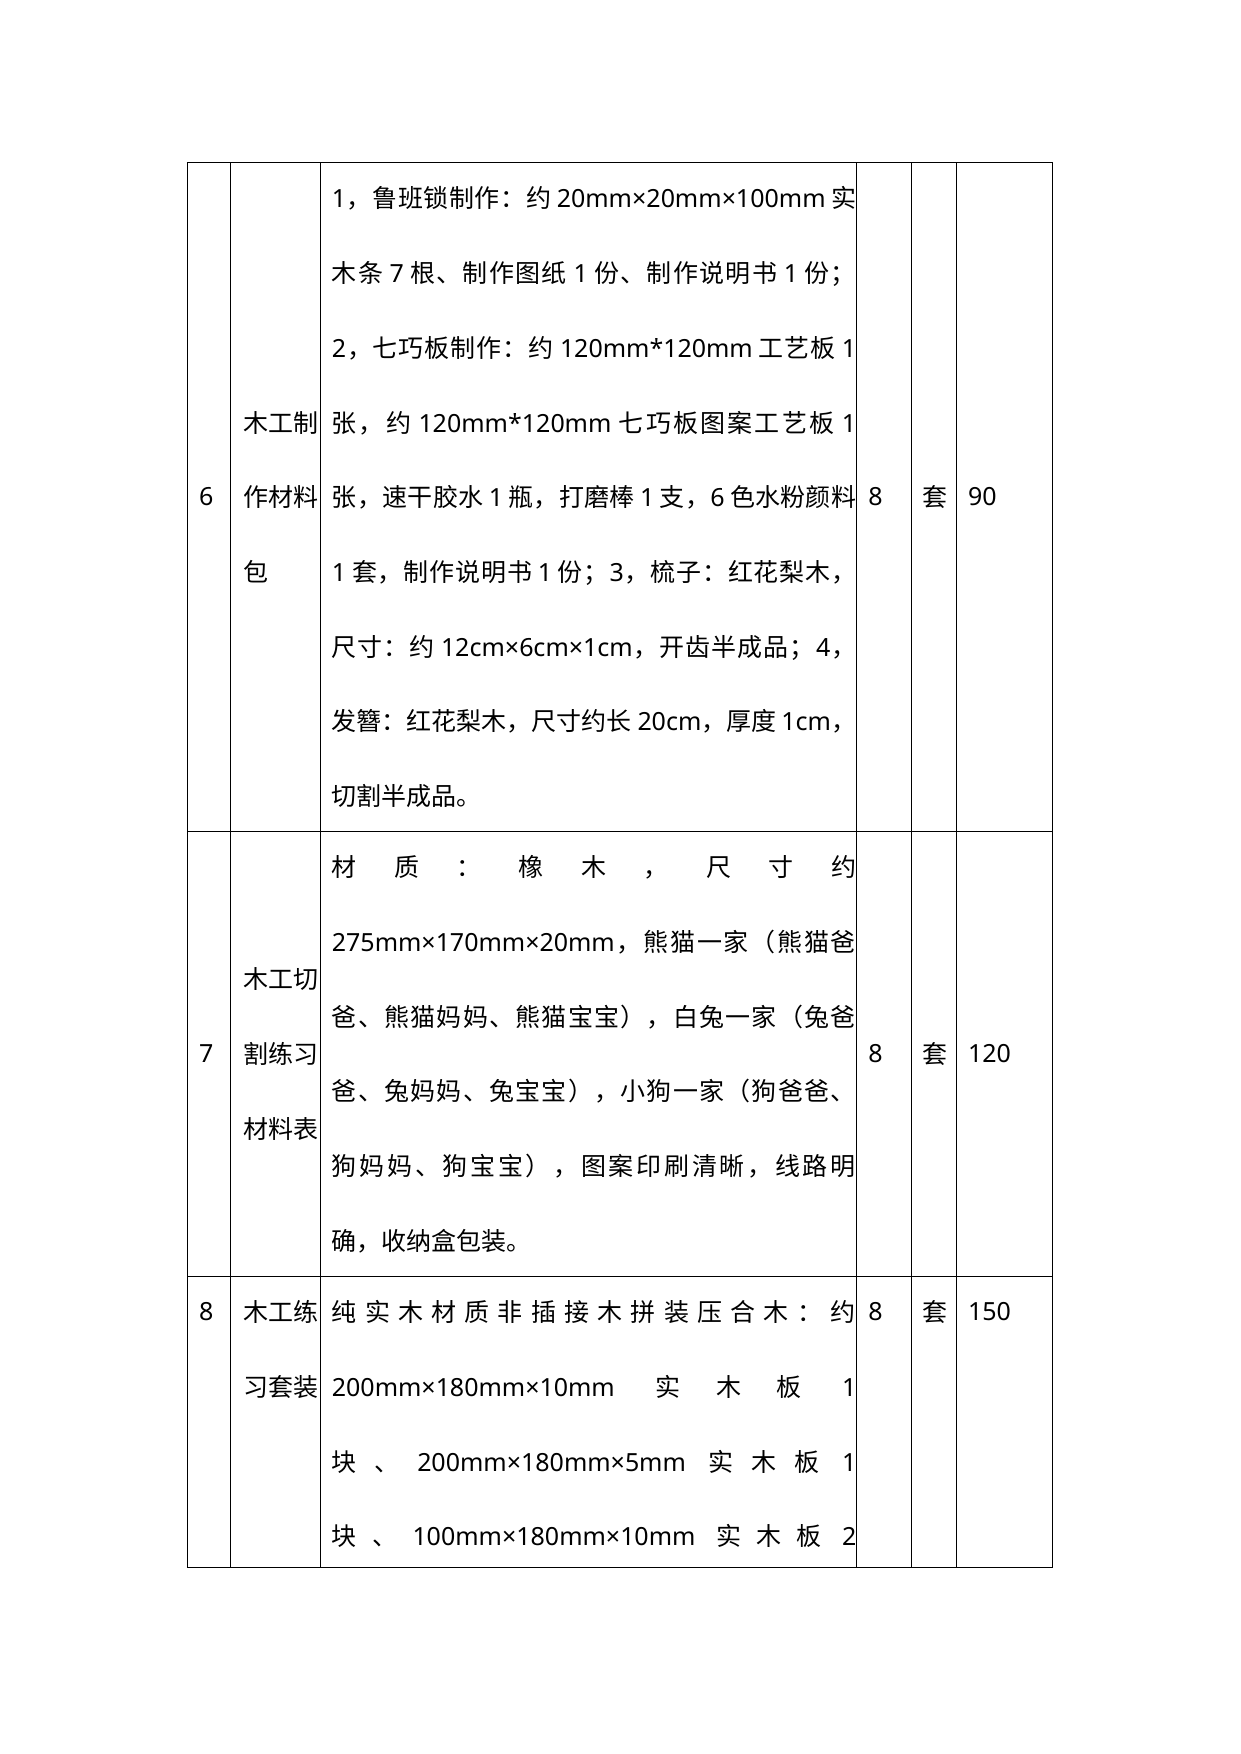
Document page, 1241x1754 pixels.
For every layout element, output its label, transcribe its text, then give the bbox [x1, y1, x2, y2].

table_cell 90 [957, 163, 1052, 831]
table_cell 套 [912, 832, 956, 1276]
table_cell 材质：橡木，尺寸约275mm×170mm×20mm，熊猫一家（熊猫爸爸、熊猫妈妈、熊猫宝宝），白兔一家（兔爸爸、兔妈妈、兔宝宝），小狗一家（狗爸爸、狗妈妈、狗宝宝），图案印刷清晰，线路明确，收纳盒包装。 [321, 832, 856, 1276]
table_cell 8 [857, 1277, 911, 1567]
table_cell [321, 1277, 856, 1567]
table_cell 木工制作材料包 [231, 163, 320, 831]
table_cell 套 [912, 163, 956, 831]
table_cell 8 [857, 163, 911, 831]
table_cell 8 [188, 1277, 230, 1567]
table_cell 120 [957, 832, 1052, 1276]
table_cell 木工练习套装 [231, 1277, 320, 1567]
table_cell 1，鲁班锁制作：约20mm×20mm×100mm实木条7根、制作图纸1份、制作说明书1份；2，七巧板制作：约120mm*120mm工艺板1张，约120mm*120mm七巧板图案工艺板1张，速干胶水1瓶，打磨棒1支，6色水粉颜料1套，制作说明书1份；3，梳子：红花梨木，尺寸：约12cm×6cm×1cm，开齿半成品；4，发簪：红花梨木，尺寸约长20cm，厚度1cm，切割半成品。 [321, 163, 856, 831]
table_cell 套 [912, 1277, 956, 1567]
table_cell 6 [188, 163, 230, 831]
table_cell 150 [957, 1277, 1052, 1567]
table_cell 8 [857, 832, 911, 1276]
table_cell 7 [188, 832, 230, 1276]
table_cell 木工切割练习材料表 [231, 832, 320, 1276]
